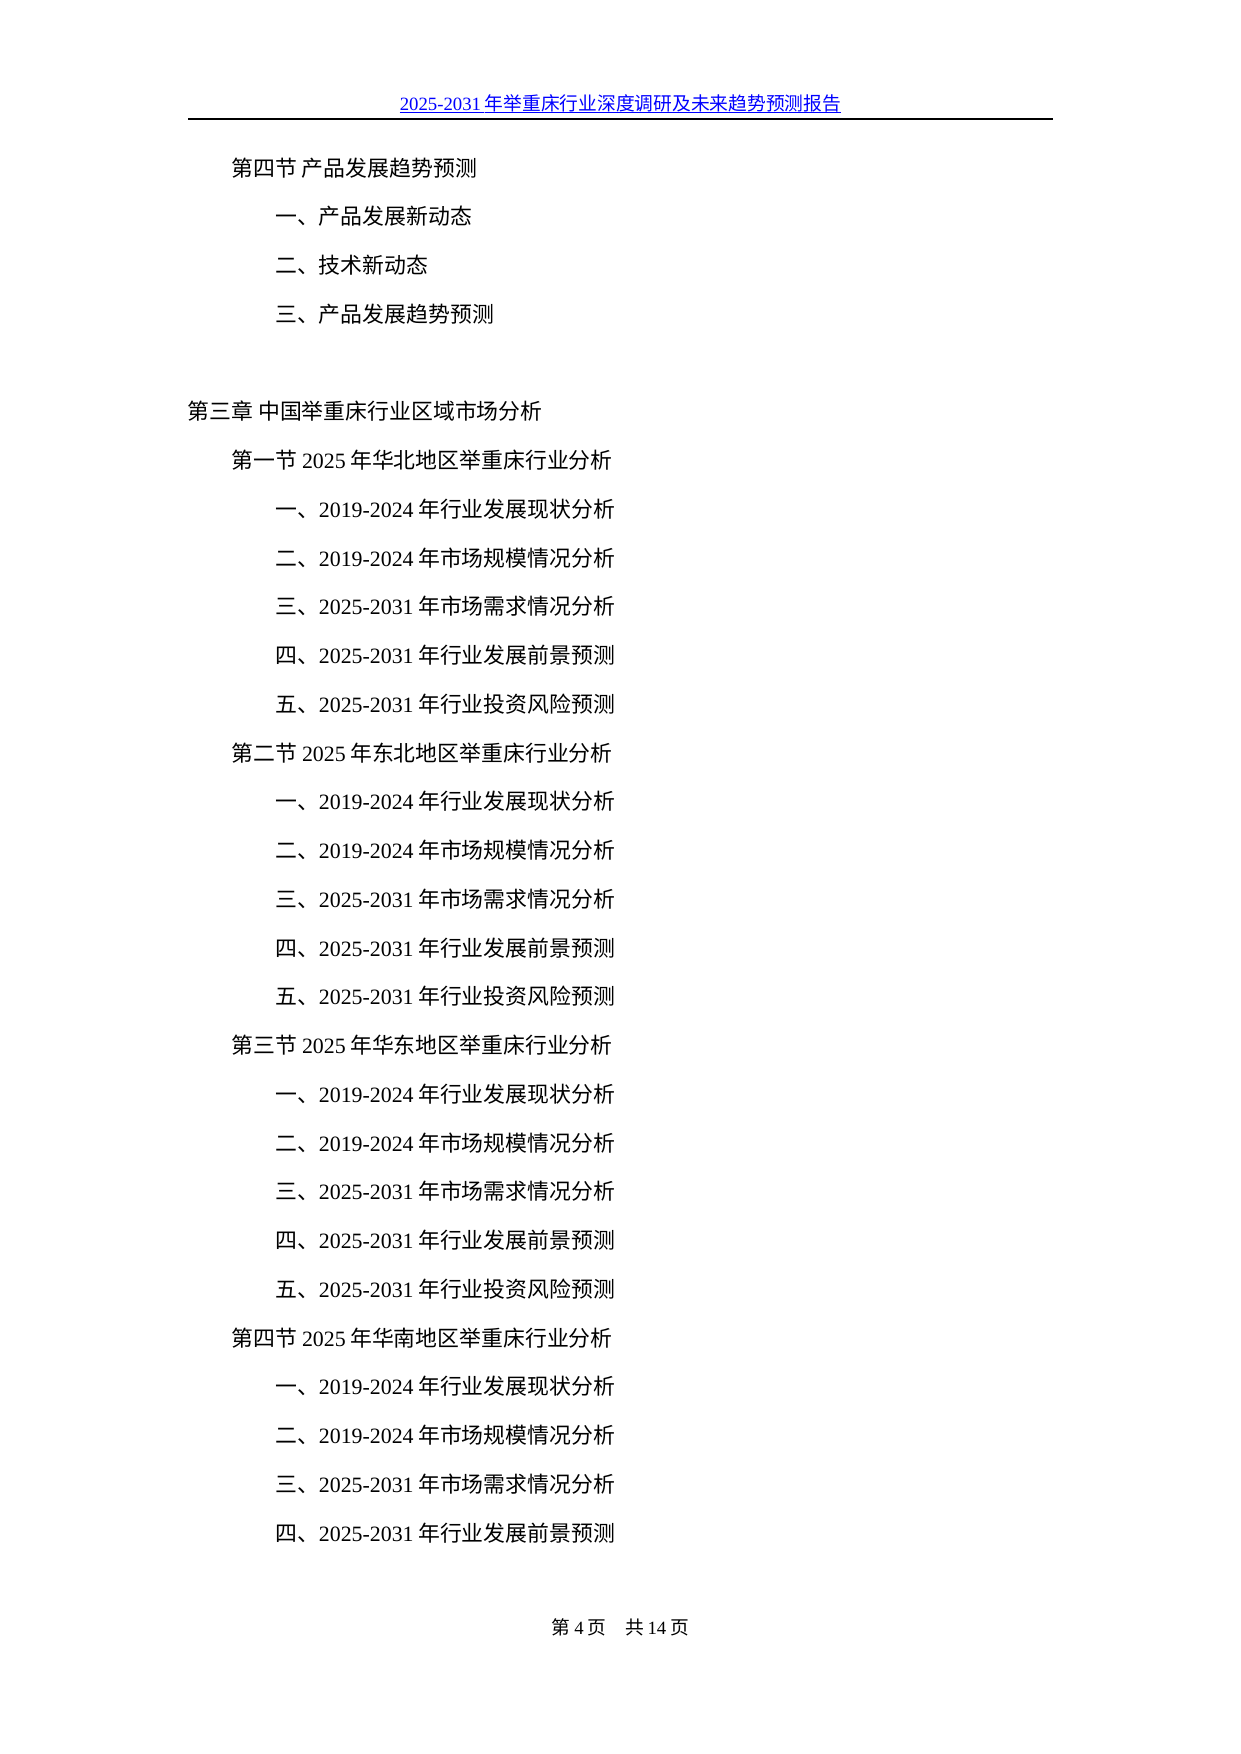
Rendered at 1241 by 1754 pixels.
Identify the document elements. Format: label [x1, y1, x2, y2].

text [187, 150, 1053, 1548]
